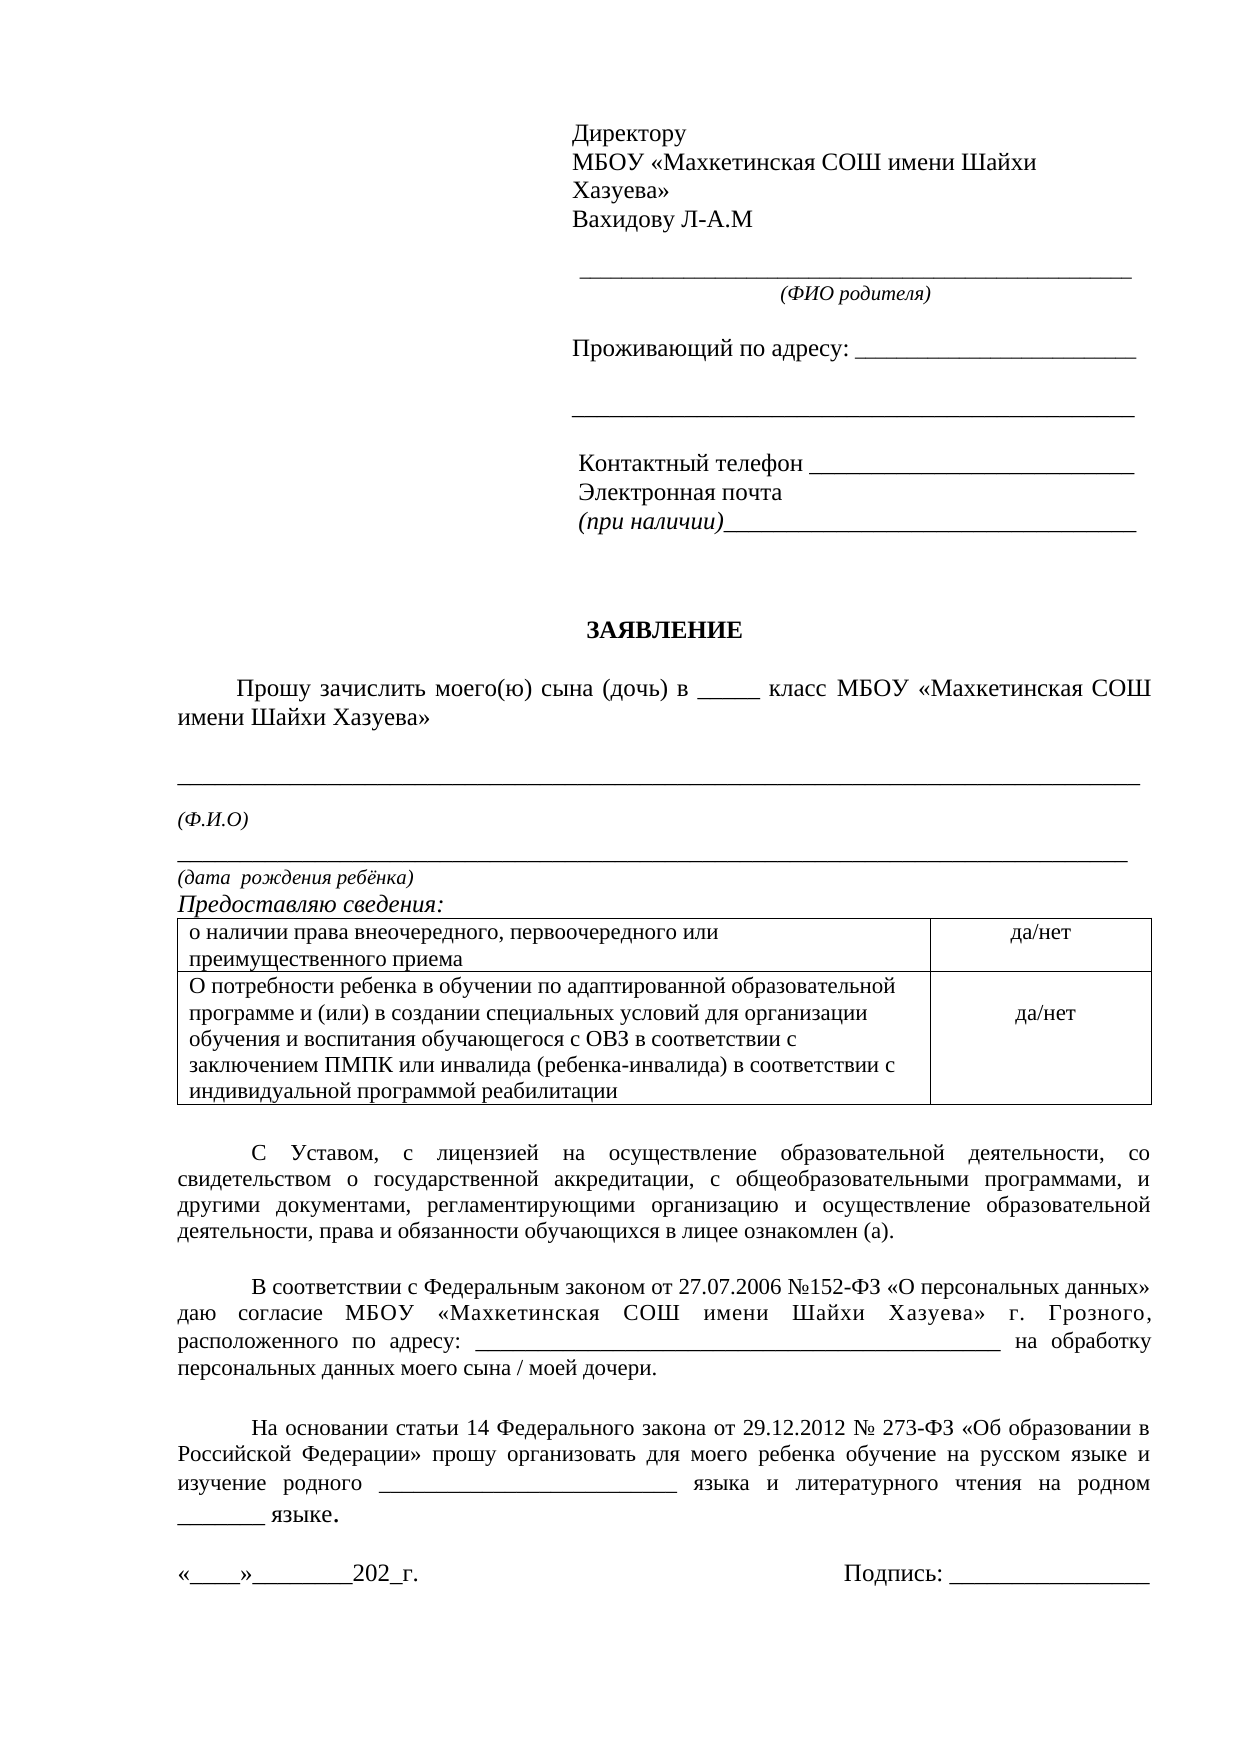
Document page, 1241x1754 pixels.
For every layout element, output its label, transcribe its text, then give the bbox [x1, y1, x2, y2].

text Прошу зачислить моего(ю) сына (дочь) в _____ класс МБОУ «Махкетинская СОШ имени Шайхи Хазуева» [177, 673, 1152, 730]
text Предоставляю сведения: [177, 889, 1152, 917]
text _____________________________________________________________________________ (Ф.И.О) ____________________________________________________________________________ (дата рождения ребёнка) [177, 759, 1152, 889]
table_header да/нет [931, 919, 1151, 971]
table_cell О потребности ребенка в обучении по адаптированной образовательной программе и (или) в создании специальных условий для организации обучения и воспитания обучающегося с ОВЗ в соответствии с заключением ПМПК или инвалида (ребенка-инвалида) в соответствии с индивидуальной программой реабилитации [178, 972, 930, 1104]
text ЗАЯВЛЕНИЕ [177, 615, 1152, 644]
text С Уставом, с лицензией на осуществление образовательной деятельности, со свидетельством о государственной аккредитации, с общеобразовательными программами, и другими документами, регламентирующими организацию и осуществление образовательной деятельности, права и обязанности обучающихся в лицее ознакомлен (а). [177, 1138, 1152, 1244]
table_header Директору МБОУ «Махкетинская СОШ имени Шайхи Хазуева» Вахидову Л-А.М _____________________________________________________ (ФИО родителя) Проживающий по адресу: ___________________________ _____________________________________________ Контактный телефон __________________________ Электронная почта (при наличии)_________________________________ [561, 118, 1151, 559]
text На основании статьи 14 Федерального закона от 29.12.2012 № 273-ФЗ «Об образовании в Российской Федерации» прошу организовать для моего ребенка обучение на русском языке и изучение родного __________________________ языка и литературного чтения на родном _______ языке. [177, 1414, 1152, 1529]
text «____»________202_г. Подпись: ________________ [177, 1558, 1152, 1587]
text В соответствии с Федеральным законом от 27.07.2006 №152-ФЗ «О персональных данных» даю согласие МБОУ «Махкетинская СОШ имени Шайхи Хазуева» г. Грозного, расположенного по адресу: __________________________________________ на обработку персональных данных моего сына / моей дочери. [177, 1273, 1152, 1381]
table_header о наличии права внеочередного, первоочередного или преимущественного приема [178, 919, 930, 971]
table_cell да/нет [931, 972, 1151, 1104]
